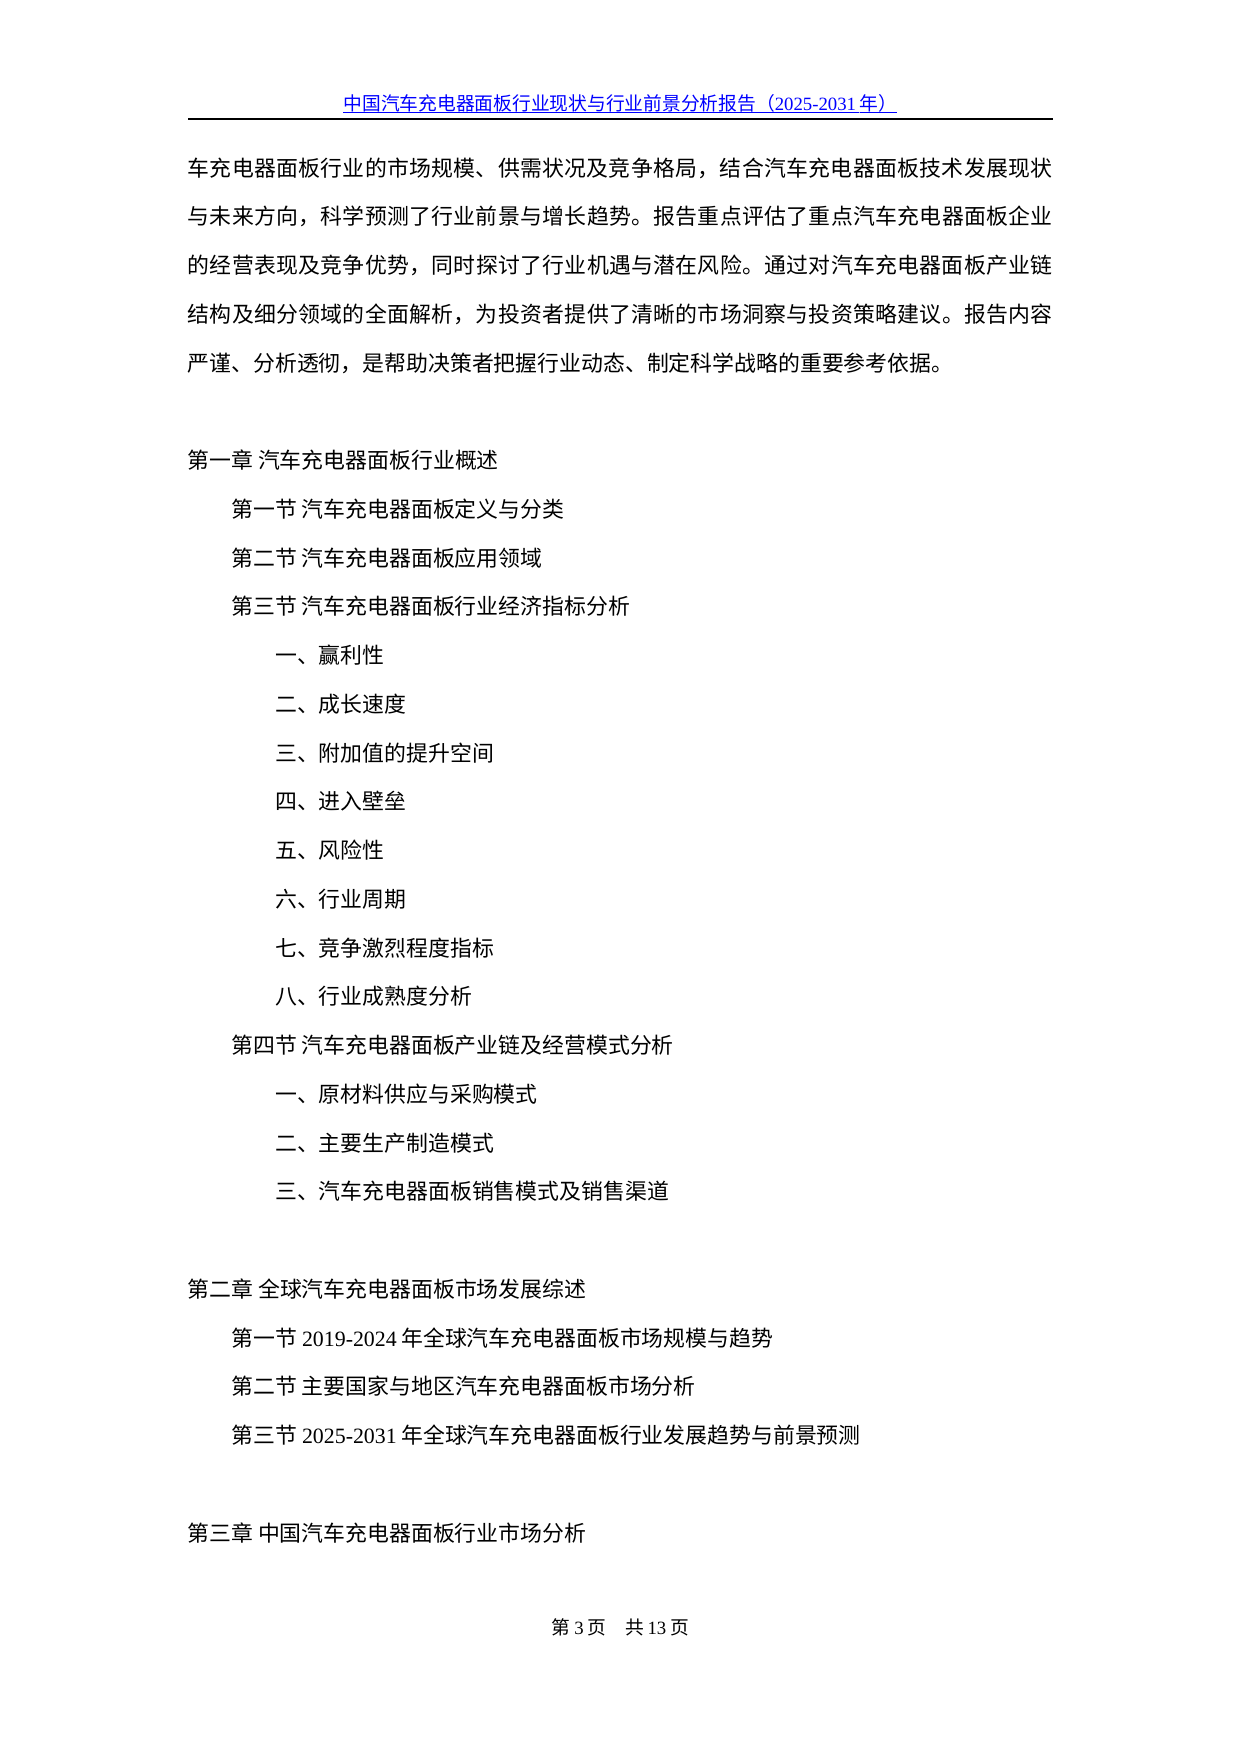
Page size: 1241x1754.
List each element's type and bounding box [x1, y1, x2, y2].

text [187, 150, 1053, 1548]
